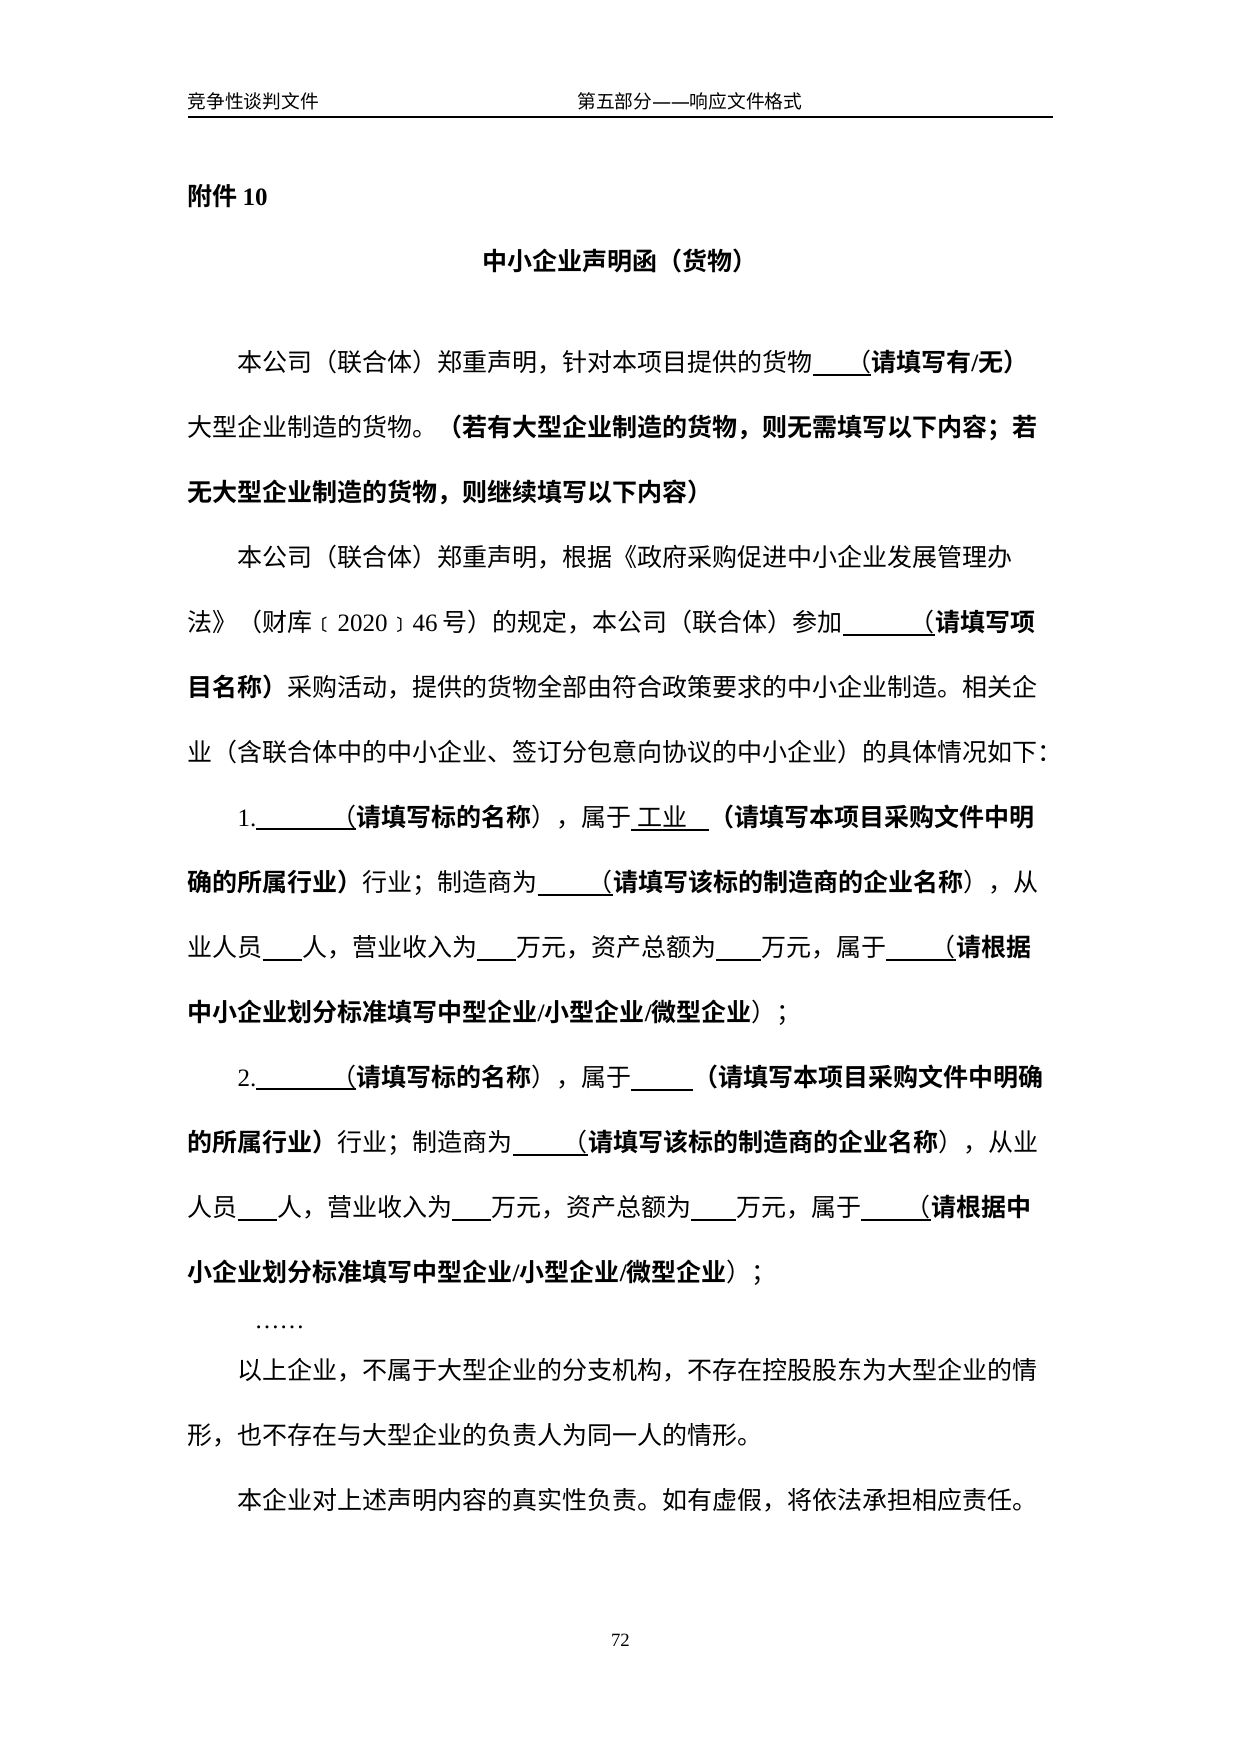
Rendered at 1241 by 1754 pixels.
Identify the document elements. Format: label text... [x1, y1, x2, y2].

text 2. （请填写标的名称），属于 （请填写本项目采购文件中明确的所属行业）行业；制造商为 （请填写该标的制造商的企业名称），从业人员 人，营业收入为 万元，资产总额为 万元，属于 （请根据中小企业划分标准填写中型企业/小型企业/微型企业）； [187, 1043, 1053, 1303]
text 本公司（联合体）郑重声明，针对本项目提供的货物 （请填写有/无）大型企业制造的货物。（若有大型企业制造的货物，则无需填写以下内容；若无大型企业制造的货物，则继续填写以下内容） [187, 328, 1053, 523]
text 1. （请填写标的名称），属于 工业 （请填写本项目采购文件中明确的所属行业）行业；制造商为 （请填写该标的制造商的企业名称），从业人员 人，营业收入为 万元，资产总额为 万元，属于 （请根据中小企业划分标准填写中型企业/小型企业/微型企业）； [187, 783, 1053, 1043]
text 本企业对上述声明内容的真实性负责。如有虚假，将依法承担相应责任。 [187, 1466, 1053, 1531]
text …… [254, 1303, 1053, 1336]
text 中小企业声明函（货物） [187, 227, 1053, 292]
text 附件10 [187, 162, 1053, 227]
text 本公司（联合体）郑重声明，根据《政府采购促进中小企业发展管理办法》（财库﹝2020﹞46号）的规定，本公司（联合体）参加 （请填写项目名称）采购活动，提供的货物全部由符合政策要求的中小企业制造。相关企业（含联合体中的中小企业、签订分包意向协议的中小企业）的具体情况如下： [187, 523, 1053, 783]
text 以上企业，不属于大型企业的分支机构，不存在控股股东为大型企业的情形，也不存在与大型企业的负责人为同一人的情形。 [187, 1336, 1053, 1466]
